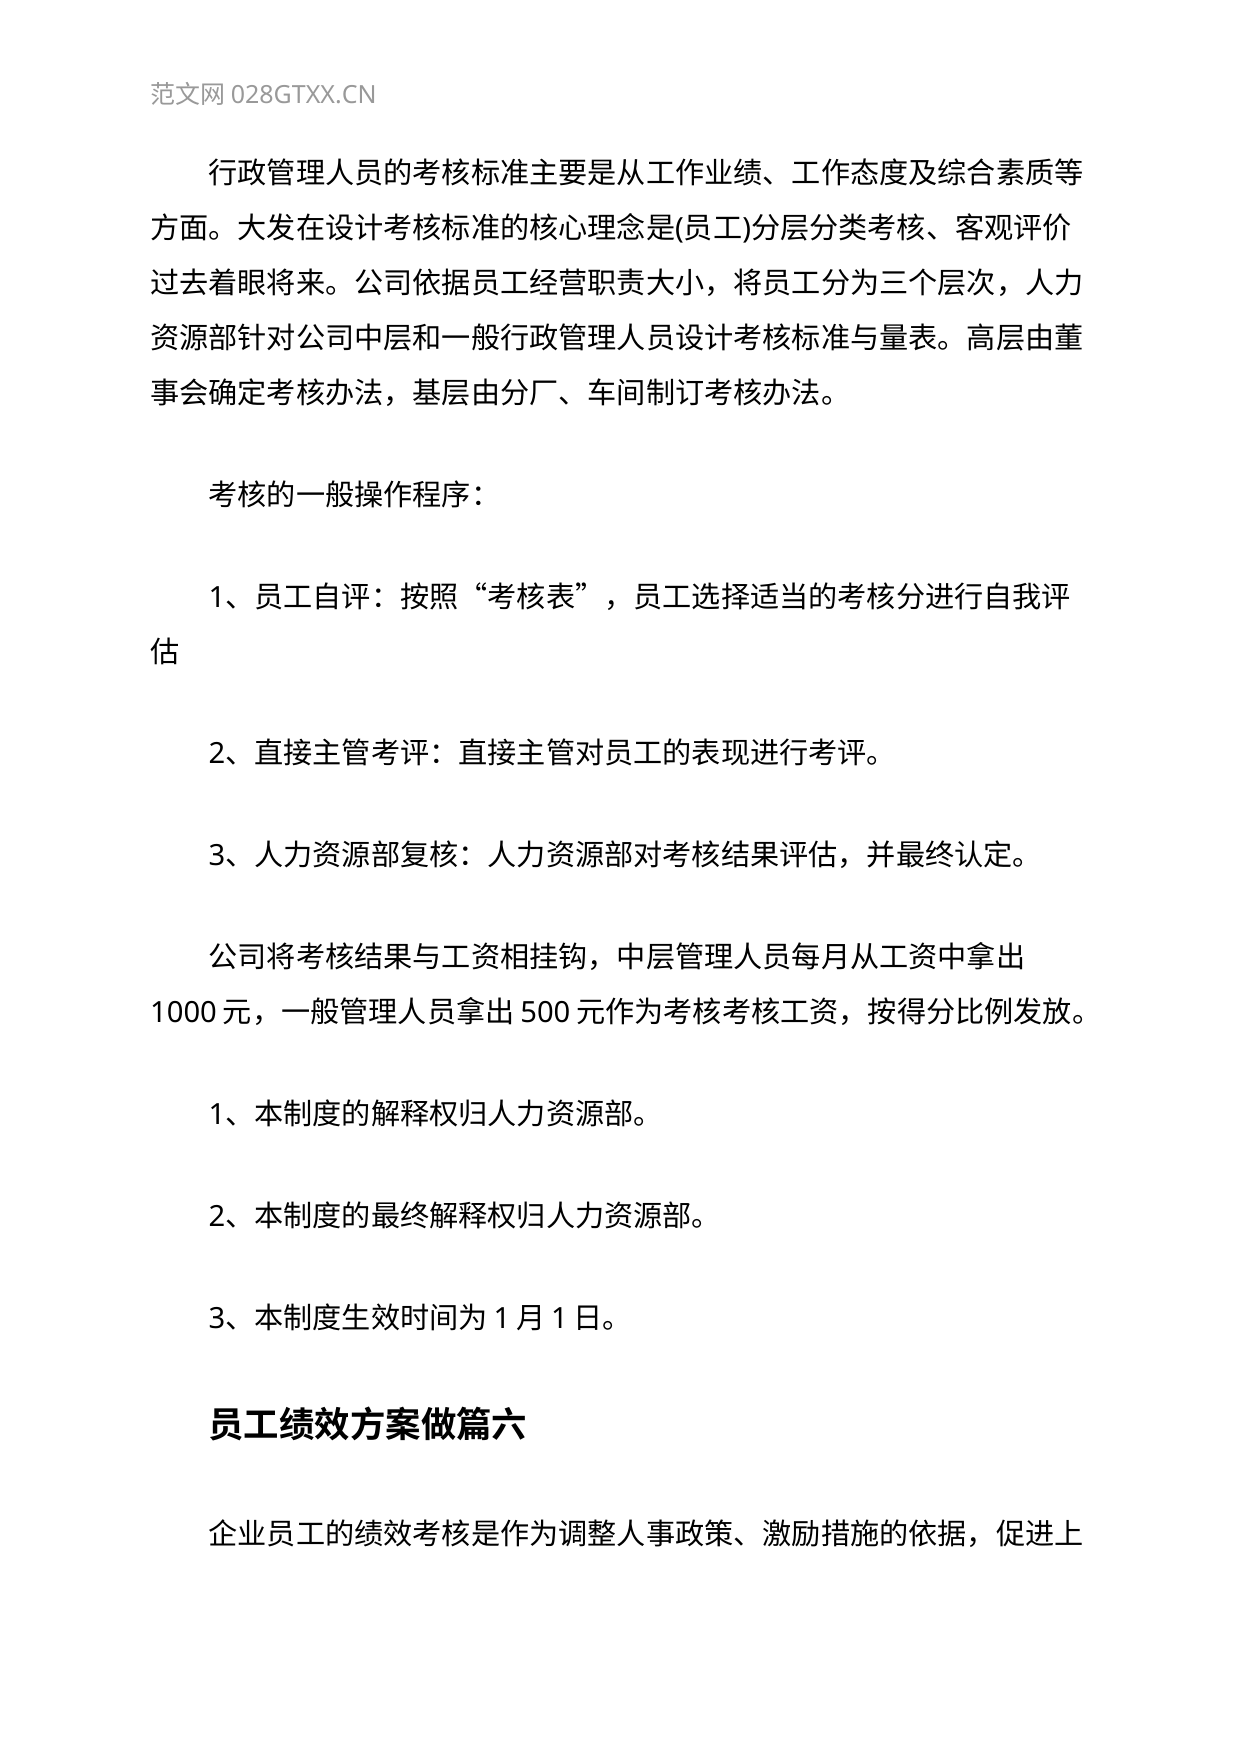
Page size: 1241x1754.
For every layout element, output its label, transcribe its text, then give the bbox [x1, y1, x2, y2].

text 员工绩效方案做篇六 [150, 1397, 1090, 1448]
text 行政管理人员的考核标准主要是从工作业绩、工作态度及综合素质等方面。大发在设计考核标准的核心理念是(员工)分层分类考核、客观评价过去着眼将来。公司依据员工经营职责大小，将员工分为三个层次，人力资源部针对公司中层和一般行政管理人员设计考核标准与量表。高层由董事会确定考核办法，基层由分厂、车间制订考核办法。 [150, 150, 1090, 412]
text 考核的一般操作程序： [150, 471, 1090, 514]
text 3、本制度生效时间为1月1日。 [150, 1295, 1090, 1337]
text 1、员工自评：按照“考核表”，员工选择适当的考核分进行自我评估 [150, 573, 1090, 671]
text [150, 1510, 1090, 1552]
text 3、人力资源部复核：人力资源部对考核结果评估，并最终认定。 [150, 832, 1090, 874]
text 公司将考核结果与工资相挂钩，中层管理人员每月从工资中拿出1000元，一般管理人员拿出500元作为考核考核工资，按得分比例发放。 [150, 934, 1090, 1031]
text 2、直接主管考评：直接主管对员工的表现进行考评。 [150, 730, 1090, 772]
text 2、本制度的最终解释权归人力资源部。 [150, 1193, 1090, 1235]
text 1、本制度的解释权归人力资源部。 [150, 1091, 1090, 1133]
